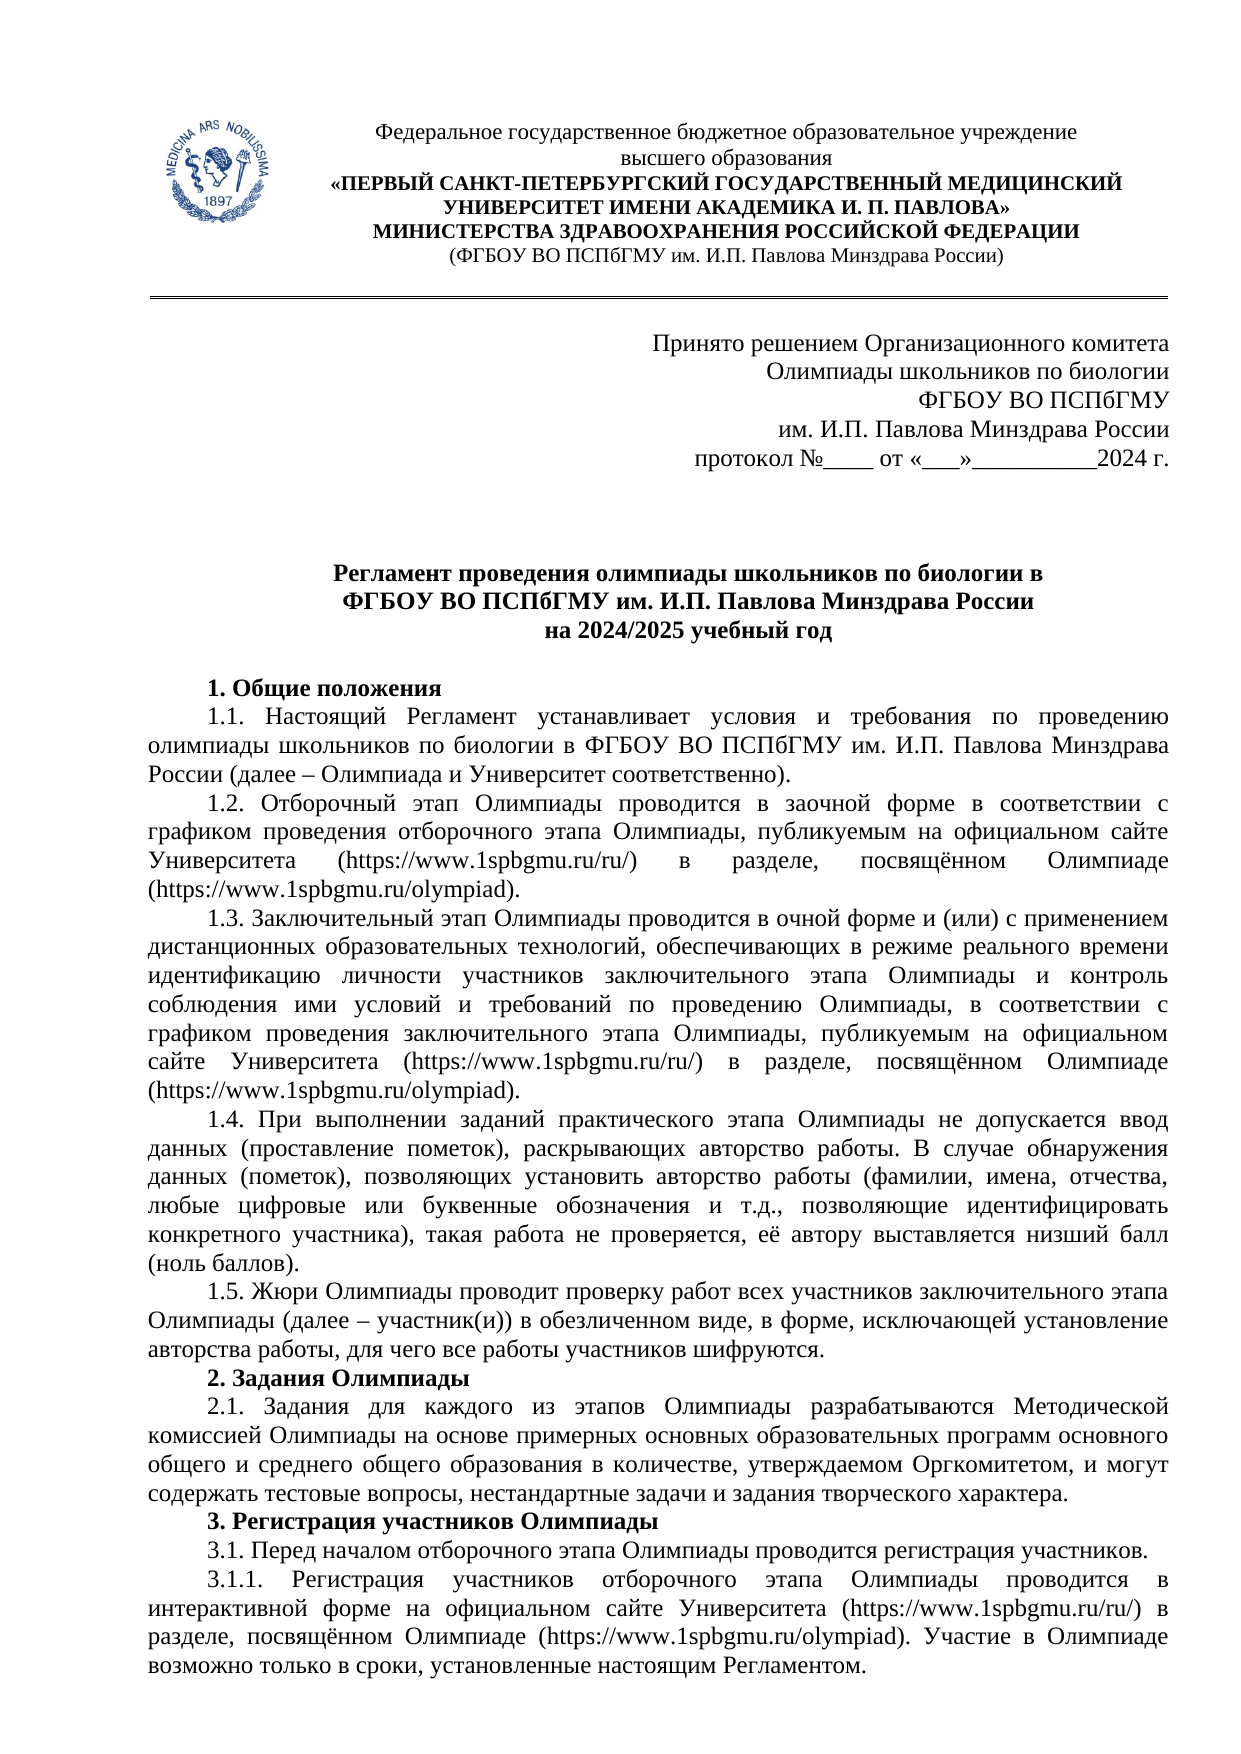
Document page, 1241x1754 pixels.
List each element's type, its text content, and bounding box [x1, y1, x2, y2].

picture [164, 118, 271, 225]
text на 2024/2025 учебный год [148, 615, 1169, 644]
text 3.1.1. Регистрация участников отборочного этапа Олимпиады проводится в интерактивной форме на официальном сайте Университета (https://www.1spbgmu.ru/ru/) в разделе, посвящённом Олимпиаде (https://www.1spbgmu.ru/olympiad). Участие в Олимпиаде возможно только в сроки, установленные настоящим Регламентом. [148, 1564, 1169, 1679]
text 1. Общие положения [148, 673, 1169, 701]
text им. и.п. Павлова Минздрава России [148, 414, 1169, 443]
table_header [150, 118, 285, 296]
table_header Федеральное государственное бюджетное образовательное учреждение высшего образования «ПЕРВЫЙ САНКТ-ПЕТЕРБУРГСКИЙ ГОСУДАРСТВЕННЫЙ МЕДИЦИНСКИЙ УНИВЕРСИТЕТ имени академика И. П. Павлова» МИНИСТЕРСТВА ЗДРАВООХРАНЕНИЯ Российской федерАции (ФГБОУ во ПСПбГМУ им. И.П. Павлова Минздрава России) [285, 118, 1168, 296]
text Регламент проведения олимпиады школьников по биологии в [148, 558, 1169, 586]
text 1.2. Отборочный этап Олимпиады проводится в заочной форме в соответствии с графиком проведения отборочного этапа Олимпиады, публикуемым на официальном сайте Университета (https://www.1spbgmu.ru/ru/) в разделе, посвящённом Олимпиаде (https://www.1spbgmu.ru/olympiad). [148, 788, 1169, 903]
text 3. Регистрация участников Олимпиады [148, 1506, 1169, 1535]
text ФгБоу во Пспбгму [148, 385, 1169, 414]
text Олимпиады школьников по биологии [148, 356, 1169, 385]
text 1.5. Жюри Олимпиады проводит проверку работ всех участников заключительного этапа Олимпиады (далее – участник(и)) в обезличенном виде, в форме, исключающей установление авторства работы, для чего все работы участников шифруются. [148, 1276, 1169, 1363]
text Принято решением Организационного комитета [148, 328, 1169, 356]
text 1.1. Настоящий Регламент устанавливает условия и требования по проведению олимпиады школьников по биологии в ФГБОУ во ПСПбГМУ им. И.П. Павлова Минздрава России (далее – Олимпиада и Университет соответственно). [148, 701, 1169, 788]
text протокол №____ от «___»__________2024 г. [148, 443, 1169, 471]
text 2.1. Задания для каждого из этапов Олимпиады разрабатываются Методической комиссией Олимпиады на основе примерных основных образовательных программ основного общего и среднего общего образования в количестве, утверждаемом Оргкомитетом, и могут содержать тестовые вопросы, нестандартные задачи и задания творческого характера. [148, 1391, 1169, 1506]
text 1.4. При выполнении заданий практического этапа Олимпиады не допускается ввод данных (проставление пометок), раскрывающих авторство работы. В случае обнаружения данных (пометок), позволяющих установить авторство работы (фамилии, имена, отчества, любые цифровые или буквенные обозначения и т.д., позволяющие идентифицировать конкретного участника), такая работа не проверяется, её автору выставляется низший балл (ноль баллов). [148, 1104, 1169, 1276]
text 3.1. Перед началом отборочного этапа Олимпиады проводится регистрация участников. [148, 1535, 1169, 1564]
text ФГБОУ во ПСПбГМУ им. И.П. Павлова Минздрава России [148, 586, 1169, 615]
text 1.3. Заключительный этап Олимпиады проводится в очной форме и (или) с применением дистанционных образовательных технологий, обеспечивающих в режиме реального времени идентификацию личности участников заключительного этапа Олимпиады и контроль соблюдения ими условий и требований по проведению Олимпиады, в соответствии с графиком проведения заключительного этапа Олимпиады, публикуемым на официальном сайте Университета (https://www.1spbgmu.ru/ru/) в разделе, посвящённом Олимпиаде (https://www.1spbgmu.ru/olympiad). [148, 903, 1169, 1104]
text 2. Задания Олимпиады [148, 1363, 1169, 1391]
